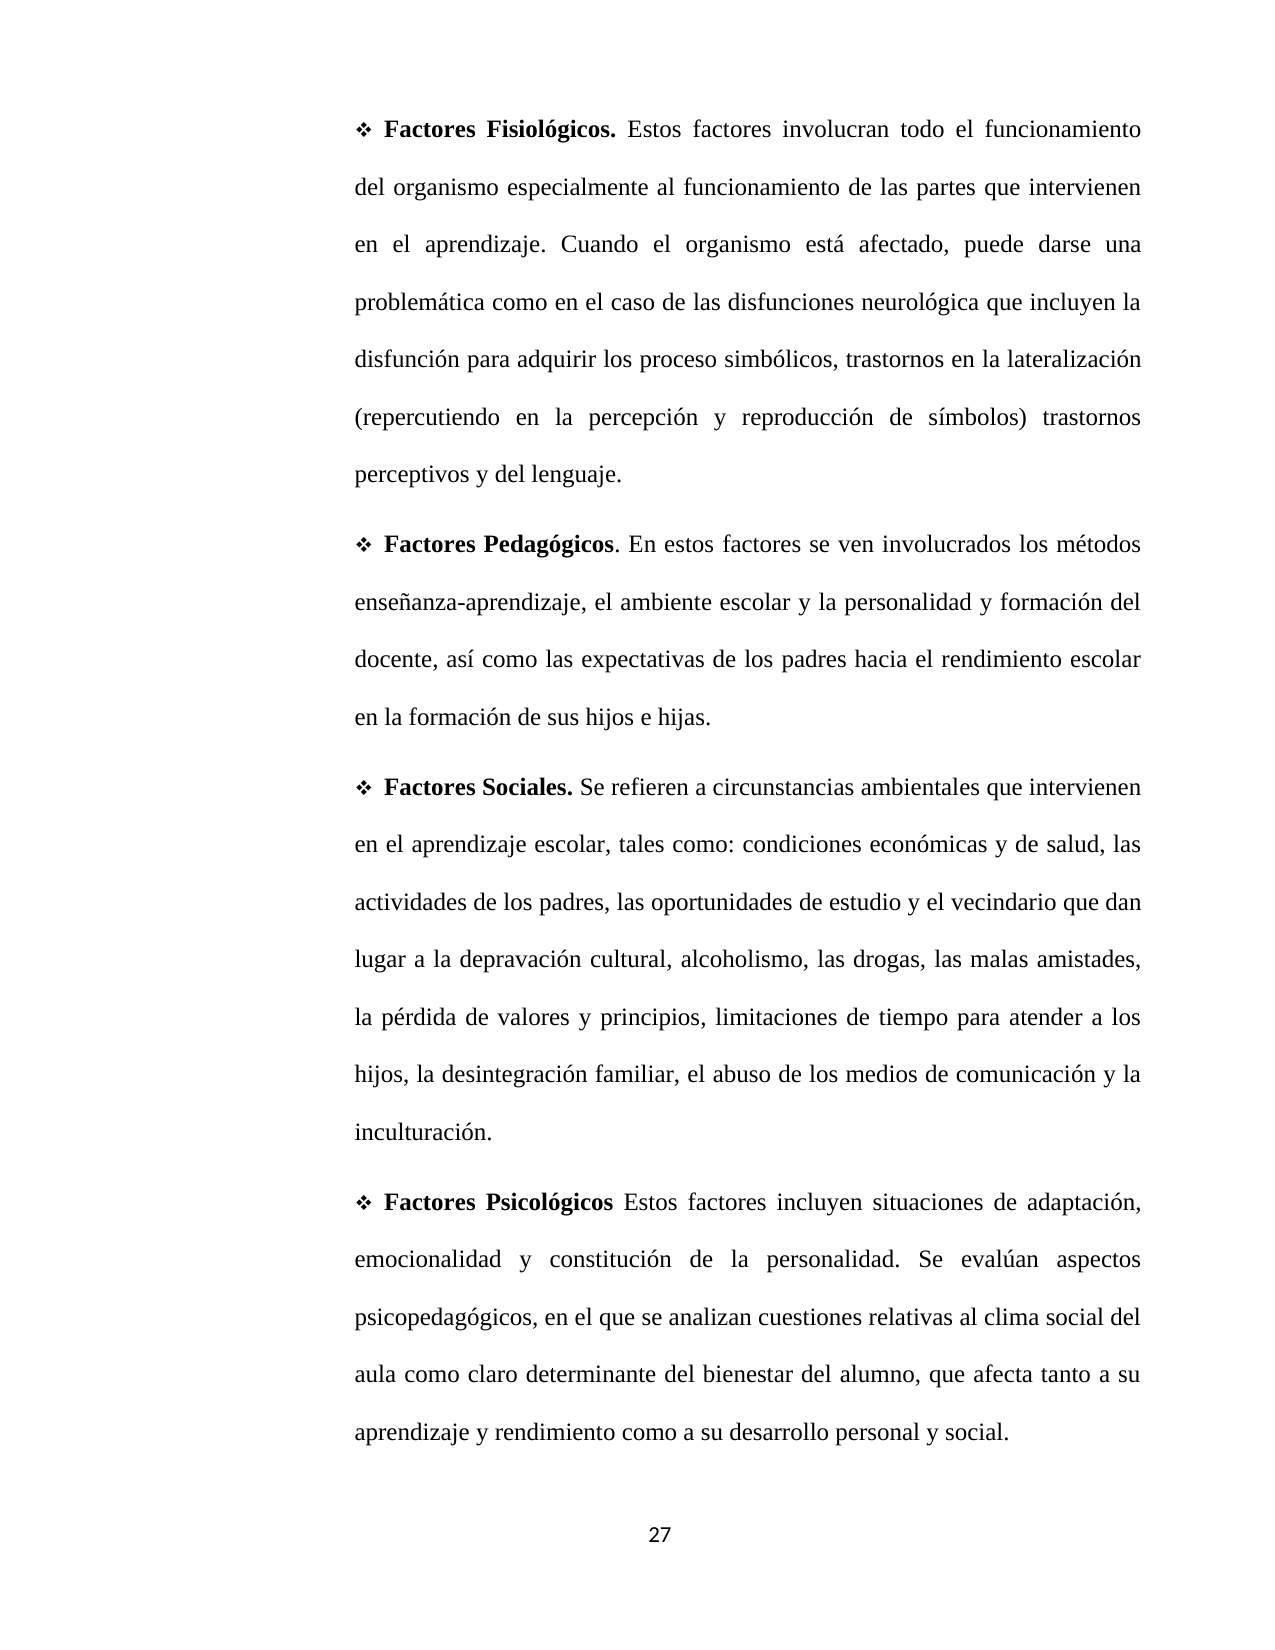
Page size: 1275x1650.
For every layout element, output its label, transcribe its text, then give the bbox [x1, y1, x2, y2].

list Factores Fisiológicos. Estos factores involucran todo el funcionamiento del organismo especialmente al funcionamiento de las partes que intervienen en el aprendizaje. Cuando el organismo está afectado, puede darse una problemática como en el caso de las disfunciones neurológica que incluyen la disfunción para adquirir los proceso simbólicos, trastornos en la lateralización (repercutiendo en la percepción y reproducción de símbolos) trastornos perceptivos y del lenguaje. [354, 114, 1142, 488]
list Factores Psicológicos Estos factores incluyen situaciones de adaptación, emocionalidad y constitución de la personalidad. Se evalúan aspectos psicopedagógicos, en el que se analizan cuestiones relativas al clima social del aula como claro determinante del bienestar del alumno, que afecta tanto a su aprendizaje y rendimiento como a su desarrollo personal y social. [354, 1187, 1142, 1446]
list Factores Pedagógicos. En estos factores se ven involucrados los métodos enseñanza-aprendizaje, el ambiente escolar y la personalidad y formación del docente, así como las expectativas de los padres hacia el rendimiento escolar en la formación de sus hijos e hijas. [354, 529, 1142, 731]
list Factores Sociales. Se refieren a circunstancias ambientales que intervienen en el aprendizaje escolar, tales como: condiciones económicas y de salud, las actividades de los padres, las oportunidades de estudio y el vecindario que dan lugar a la depravación cultural, alcoholismo, las drogas, las malas amistades, la pérdida de valores y principios, limitaciones de tiempo para atender a los hijos, la desintegración familiar, el abuso de los medios de comunicación y la inculturación. [354, 772, 1142, 1146]
